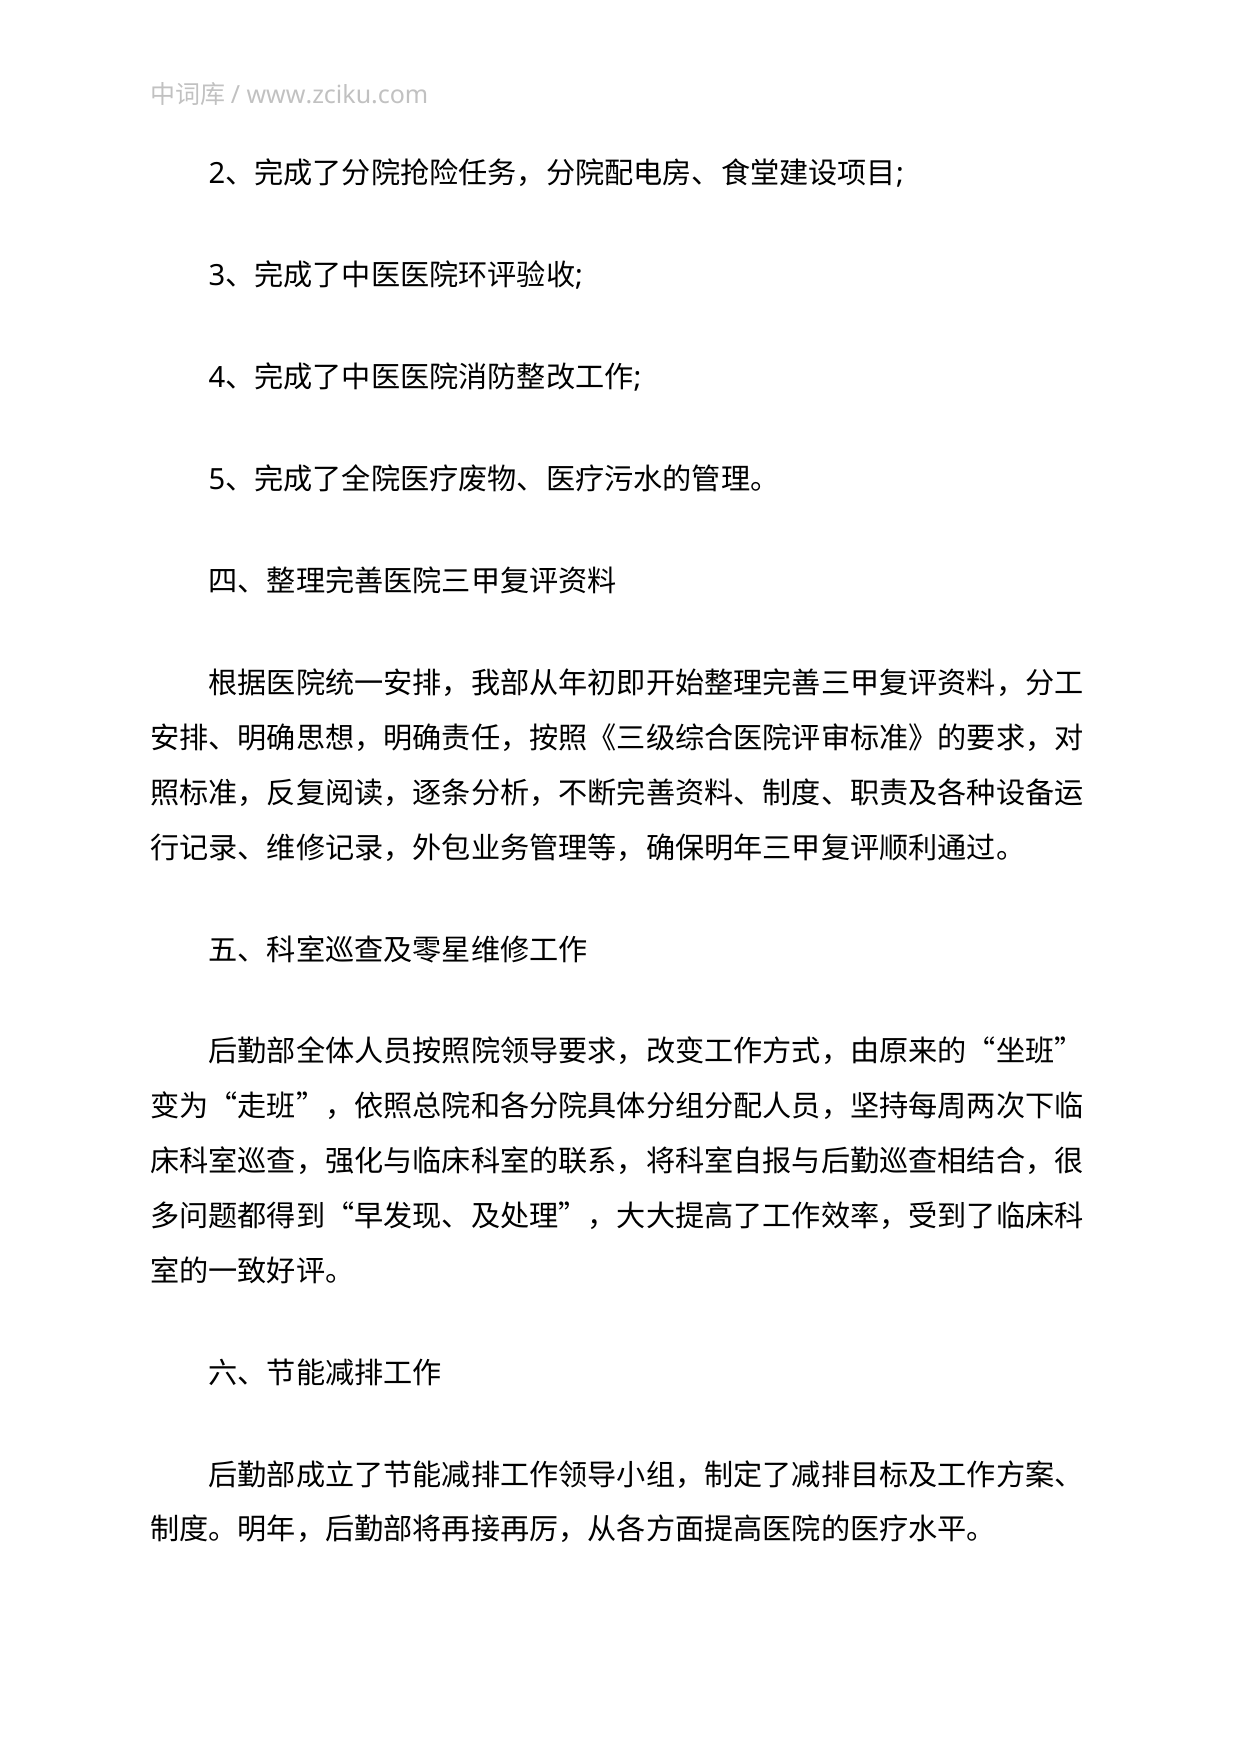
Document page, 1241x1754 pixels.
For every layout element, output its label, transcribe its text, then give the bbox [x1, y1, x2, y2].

text 后勤部全体人员按照院领导要求，改变工作方式，由原来的“坐班”变为“走班”，依照总院和各分院具体分组分配人员，坚持每周两次下临床科室巡查，强化与临床科室的联系，将科室自报与后勤巡查相结合，很多问题都得到“早发现、及处理”，大大提高了工作效率，受到了临床科室的一致好评。 [150, 1028, 1090, 1290]
text 4、完成了中医医院消防整改工作; [150, 354, 1090, 396]
text 后勤部成立了节能减排工作领导小组，制定了减排目标及工作方案、制度。明年，后勤部将再接再厉，从各方面提高医院的医疗水平。 [150, 1451, 1090, 1548]
text 2、完成了分院抢险任务，分院配电房、食堂建设项目; [150, 150, 1090, 192]
text 根据医院统一安排，我部从年初即开始整理完善三甲复评资料，分工安排、明确思想，明确责任，按照《三级综合医院评审标准》的要求，对照标准，反复阅读，逐条分析，不断完善资料、制度、职责及各种设备运行记录、维修记录，外包业务管理等，确保明年三甲复评顺利通过。 [150, 660, 1090, 867]
text 5、完成了全院医疗废物、医疗污水的管理。 [150, 456, 1090, 498]
text 五、科室巡查及零星维修工作 [150, 926, 1090, 968]
text 四、整理完善医院三甲复评资料 [150, 558, 1090, 600]
text 3、完成了中医医院环评验收; [150, 252, 1090, 294]
text 六、节能减排工作 [150, 1349, 1090, 1392]
